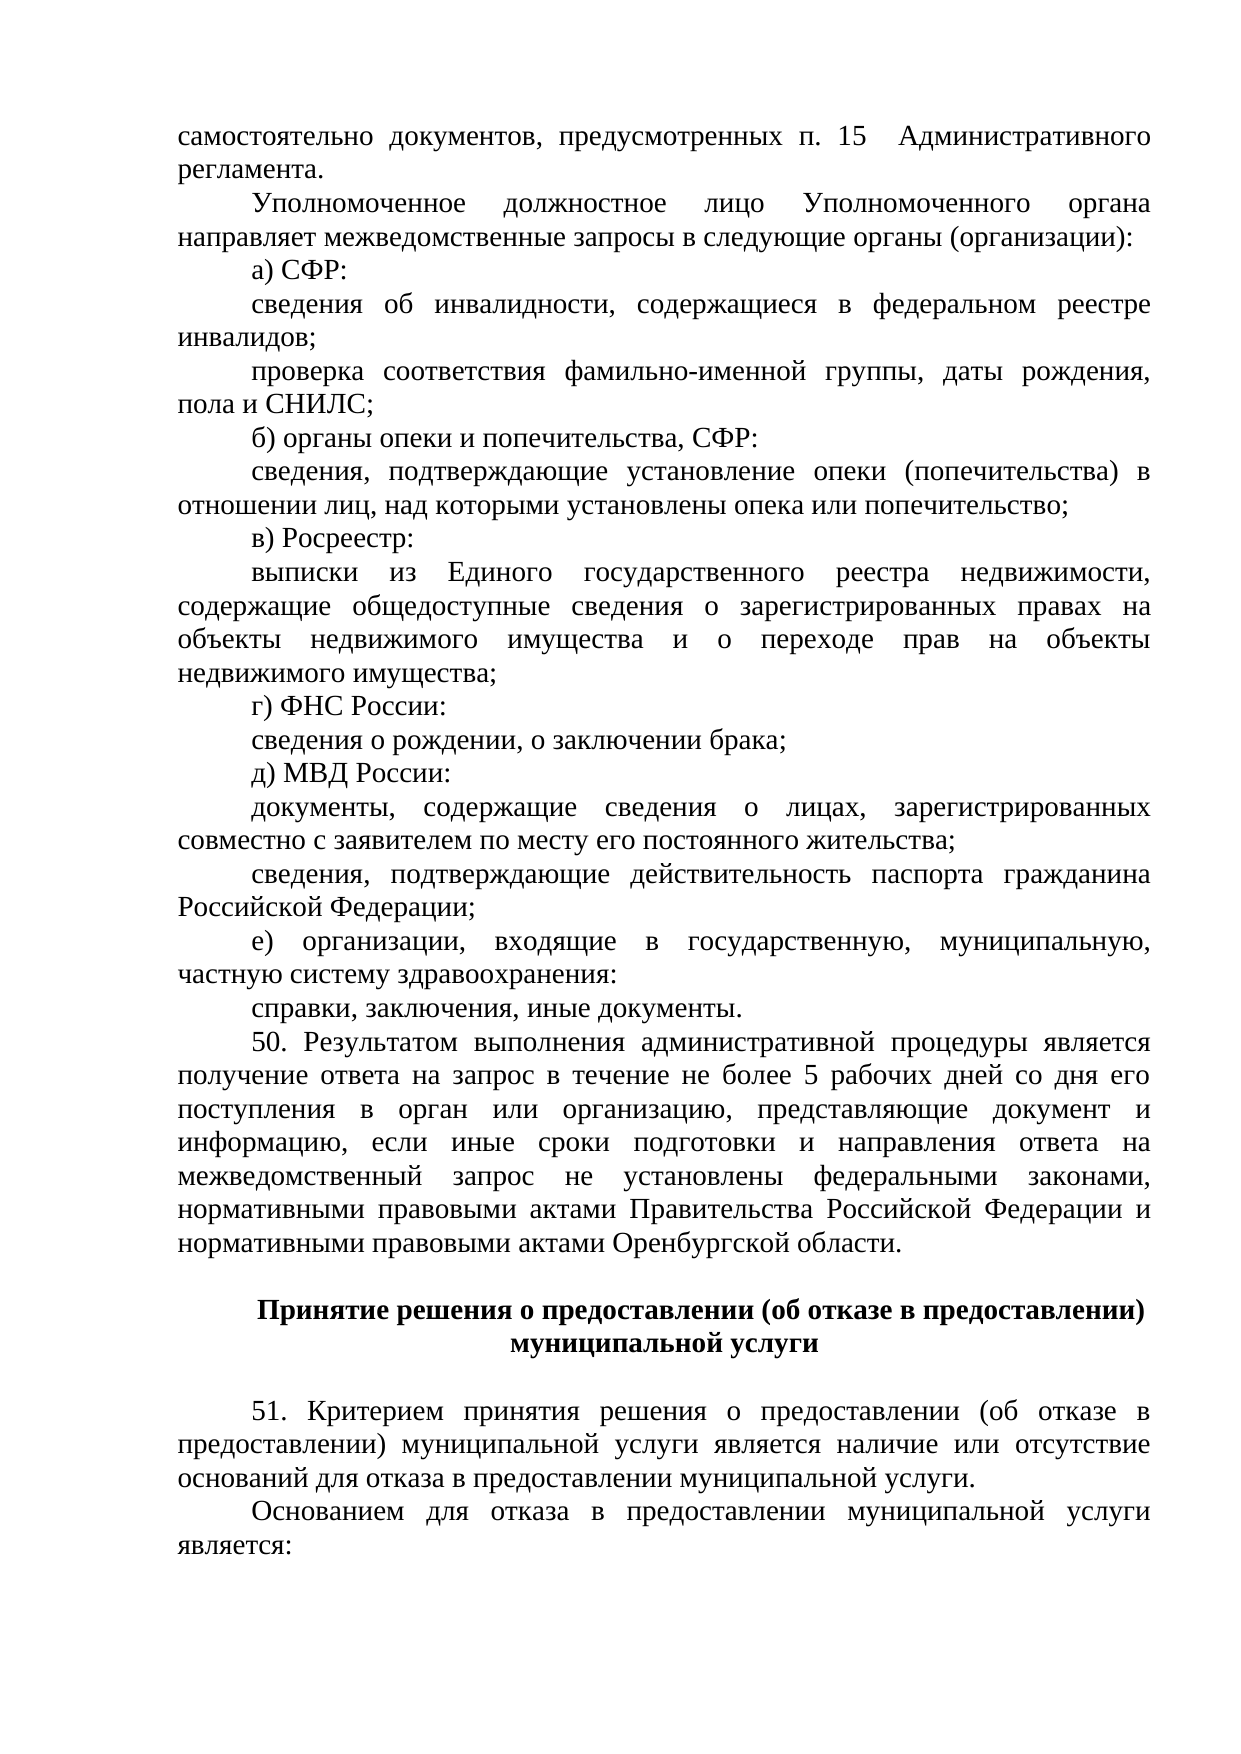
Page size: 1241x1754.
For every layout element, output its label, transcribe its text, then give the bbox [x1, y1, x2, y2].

text б) органы опеки и попечительства, СФР: [177, 420, 1152, 453]
text сведения об инвалидности, содержащиеся в федеральном реестре инвалидов; [177, 286, 1152, 353]
text выписки из Единого государственного реестра недвижимости, содержащие общедоступные сведения о зарегистрированных правах на объекты недвижимого имущества и о переходе прав на объекты недвижимого имущества; [177, 554, 1152, 688]
text 51. Критерием принятия решения о предоставлении (об отказе в предоставлении) муниципальной услуги является наличие или отсутствие оснований для отказа в предоставлении муниципальной услуги. [177, 1393, 1152, 1493]
text сведения, подтверждающие установление опеки (попечительства) в отношении лиц, над которыми установлены опека или попечительство; [177, 453, 1152, 521]
text д) МВД России: [177, 755, 1152, 789]
text сведения, подтверждающие действительность паспорта гражданина Российской Федерации; [177, 856, 1152, 923]
text Принятие решения о предоставлении (об отказе в предоставлении) муниципальной услуги [177, 1292, 1152, 1359]
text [177, 118, 1152, 185]
text 50. Результатом выполнения административной процедуры является получение ответа на запрос в течение не более 5 рабочих дней со дня его поступления в орган или организацию, представляющие документ и информацию, если иные сроки подготовки и направления ответа на межведомственный запрос не установлены федеральными законами, нормативными правовыми актами Правительства Российской Федерации и нормативными правовыми актами Оренбургской области. [177, 1024, 1152, 1258]
text Уполномоченное должностное лицо Уполномоченного органа направляет межведомственные запросы в следующие органы (организации): [177, 185, 1152, 252]
text в) Росреестр: [177, 521, 1152, 554]
text е) организации, входящие в государственную, муниципальную, частную систему здравоохранения: [177, 923, 1152, 990]
text документы, содержащие сведения о лицах, зарегистрированных совместно с заявителем по месту его постоянного жительства; [177, 789, 1152, 856]
text Основанием для отказа в предоставлении муниципальной услуги является: [177, 1493, 1152, 1560]
text а) СФР: [177, 252, 1152, 286]
text сведения о рождении, о заключении брака; [177, 722, 1152, 755]
text справки, заключения, иные документы. [177, 990, 1152, 1024]
text г) ФНС России: [177, 688, 1152, 722]
text проверка соответствия фамильно-именной группы, даты рождения, пола и СНИЛС; [177, 353, 1152, 420]
